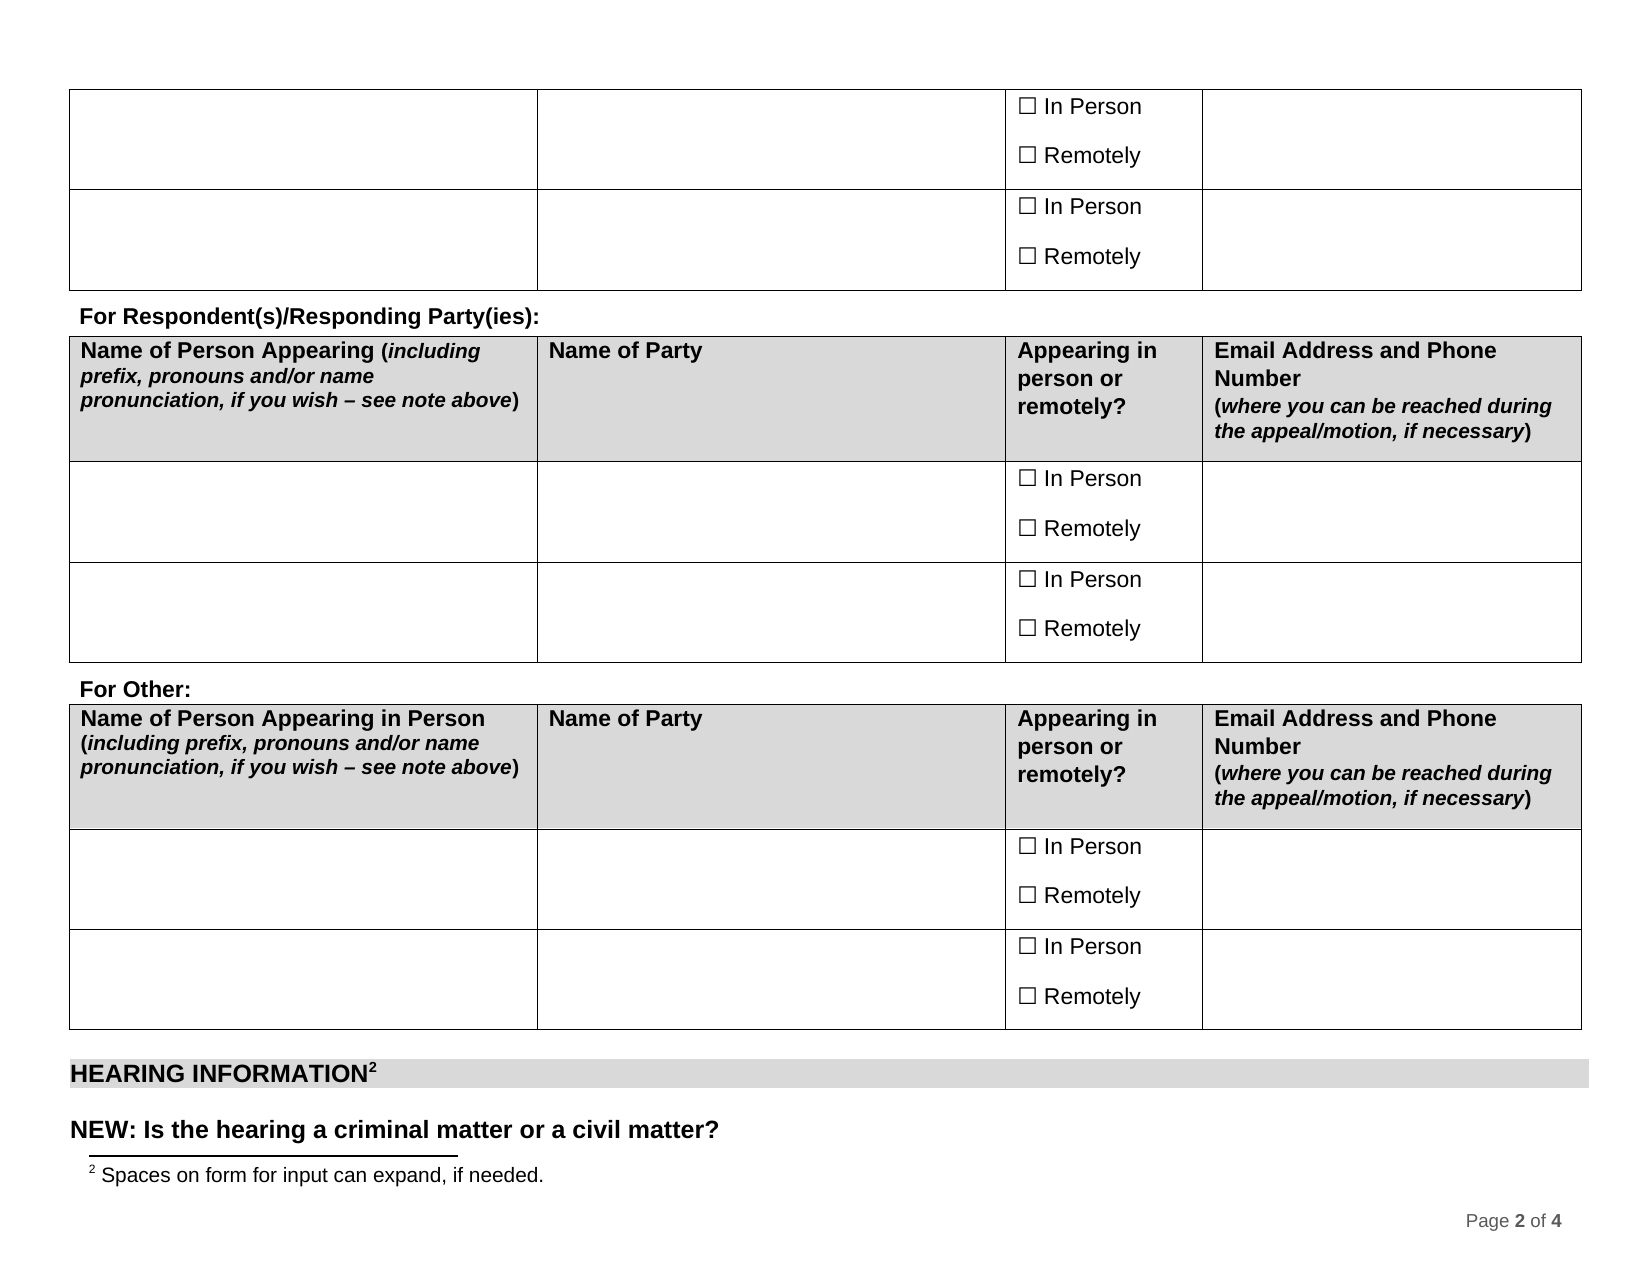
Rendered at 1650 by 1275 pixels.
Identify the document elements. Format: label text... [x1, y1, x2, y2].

table_cell In Person Remotely [1006, 90, 1202, 189]
table_cell [538, 930, 1005, 1029]
table_cell [538, 190, 1005, 289]
table_cell In Person Remotely [1006, 563, 1202, 662]
table_cell [1203, 930, 1581, 1029]
text NEW: Is the hearing a criminal matter or a civil matter? [70, 1114, 1589, 1143]
table_cell [70, 90, 537, 189]
text For Respondent(s)/Responding Party(ies): [79, 303, 1561, 329]
table_cell [70, 462, 537, 562]
table_cell [70, 830, 537, 929]
table_cell In Person Remotely [1006, 462, 1202, 562]
table_cell In Person Remotely [1006, 830, 1202, 929]
table_cell [1203, 830, 1581, 929]
text HEARING INFORMATION [70, 1059, 1589, 1088]
table_cell [1203, 90, 1581, 189]
table_cell In Person Remotely [1006, 190, 1202, 289]
table_header Email Address and Phone Number (where you can be reached during the appeal/motion, if necessary) [1203, 705, 1581, 828]
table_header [1203, 337, 1581, 461]
table_cell [538, 830, 1005, 929]
table_cell [70, 563, 537, 662]
table_cell In Person Remotely [1006, 930, 1202, 1029]
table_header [70, 337, 537, 461]
table_header Name of Party [538, 705, 1005, 828]
table_cell [1203, 462, 1581, 562]
table_cell [1203, 563, 1581, 662]
table_cell [1203, 190, 1581, 289]
table_cell [70, 190, 537, 289]
table_cell [538, 90, 1005, 189]
table_cell [70, 930, 537, 1029]
table_cell [538, 563, 1005, 662]
table_header Appearing in person or remotely? [1006, 337, 1202, 461]
table_header Name of Party [538, 337, 1005, 461]
table_header Appearing in person or remotely? [1006, 705, 1202, 828]
table_header Name of Person Appearing in Person (including prefix, pronouns and/or name pronunciation, if you wish – see note above) [70, 705, 537, 828]
text For Other: [79, 676, 1561, 702]
table_cell [538, 462, 1005, 562]
